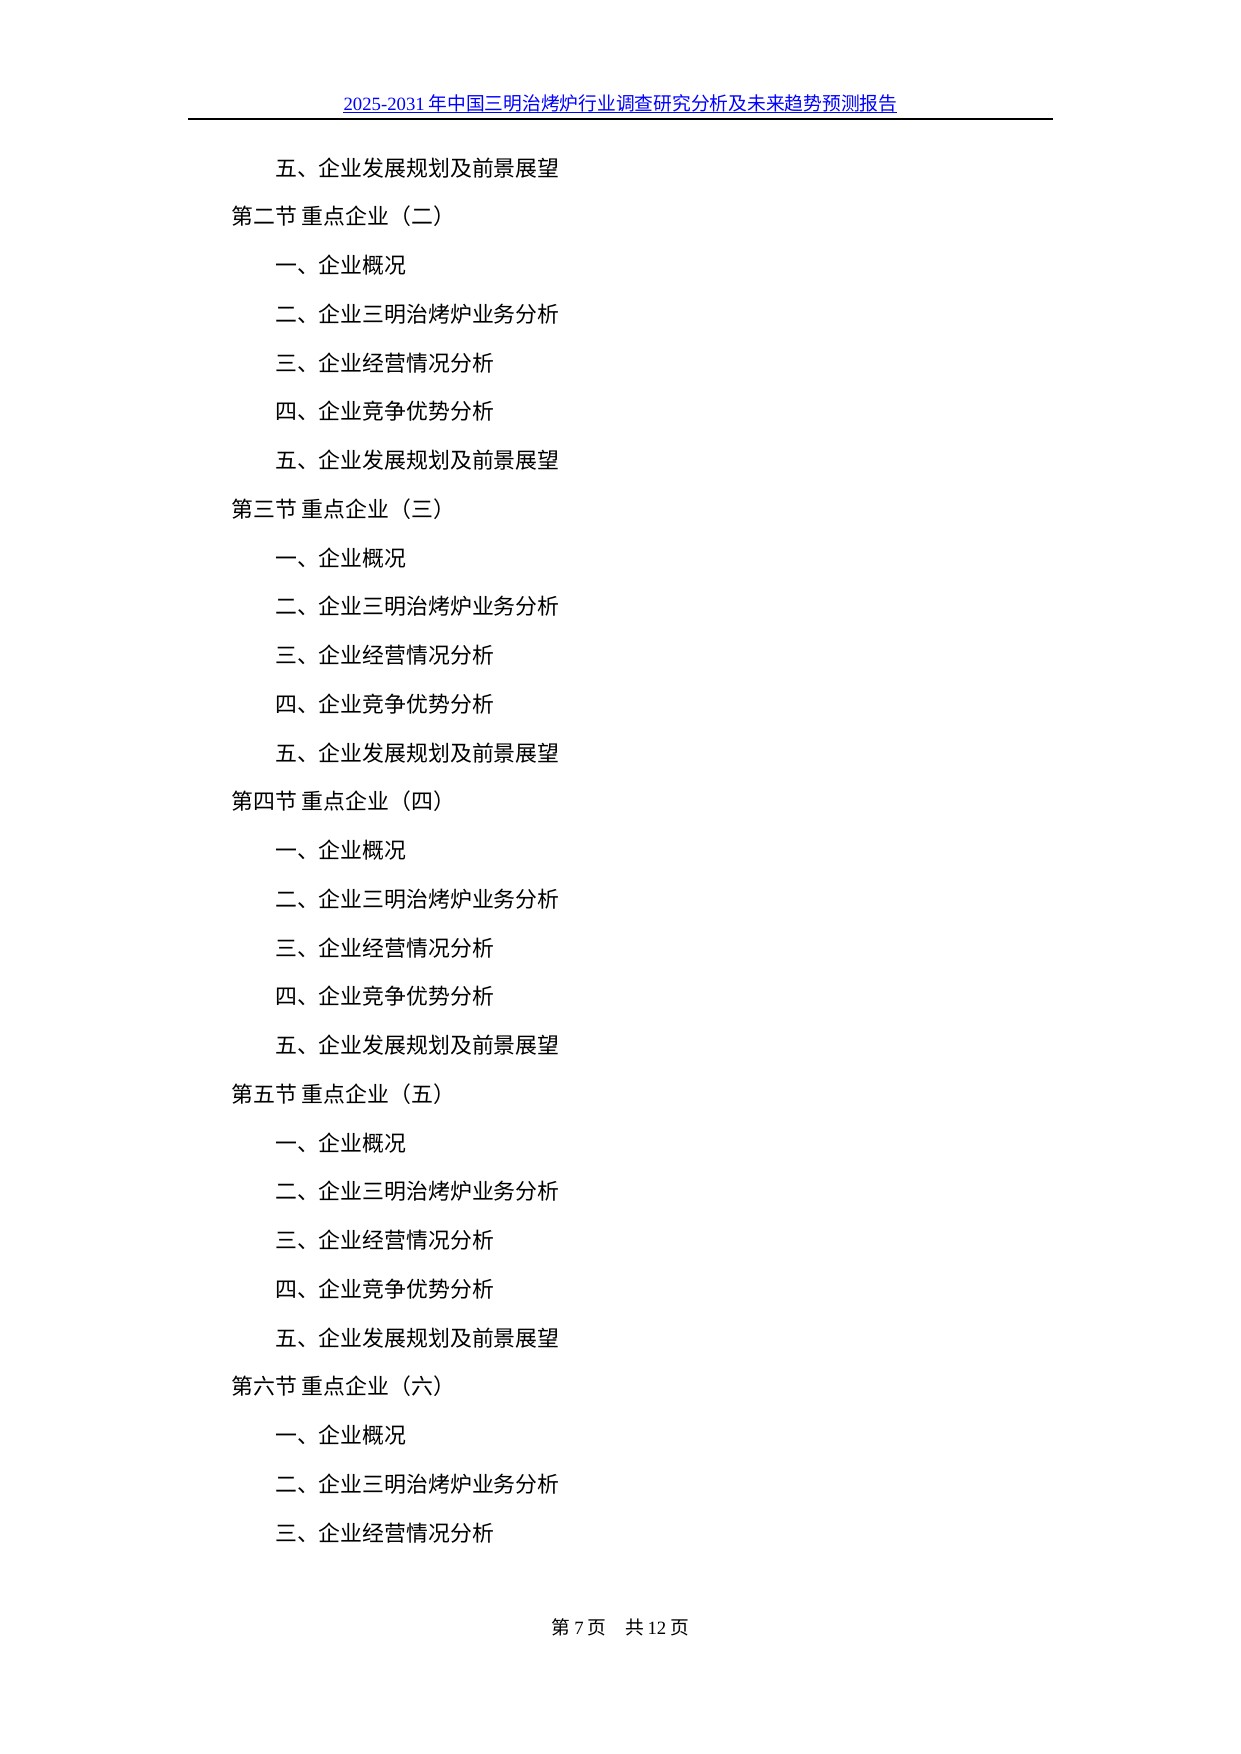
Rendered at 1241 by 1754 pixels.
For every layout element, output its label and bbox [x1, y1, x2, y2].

text [187, 150, 1053, 1548]
